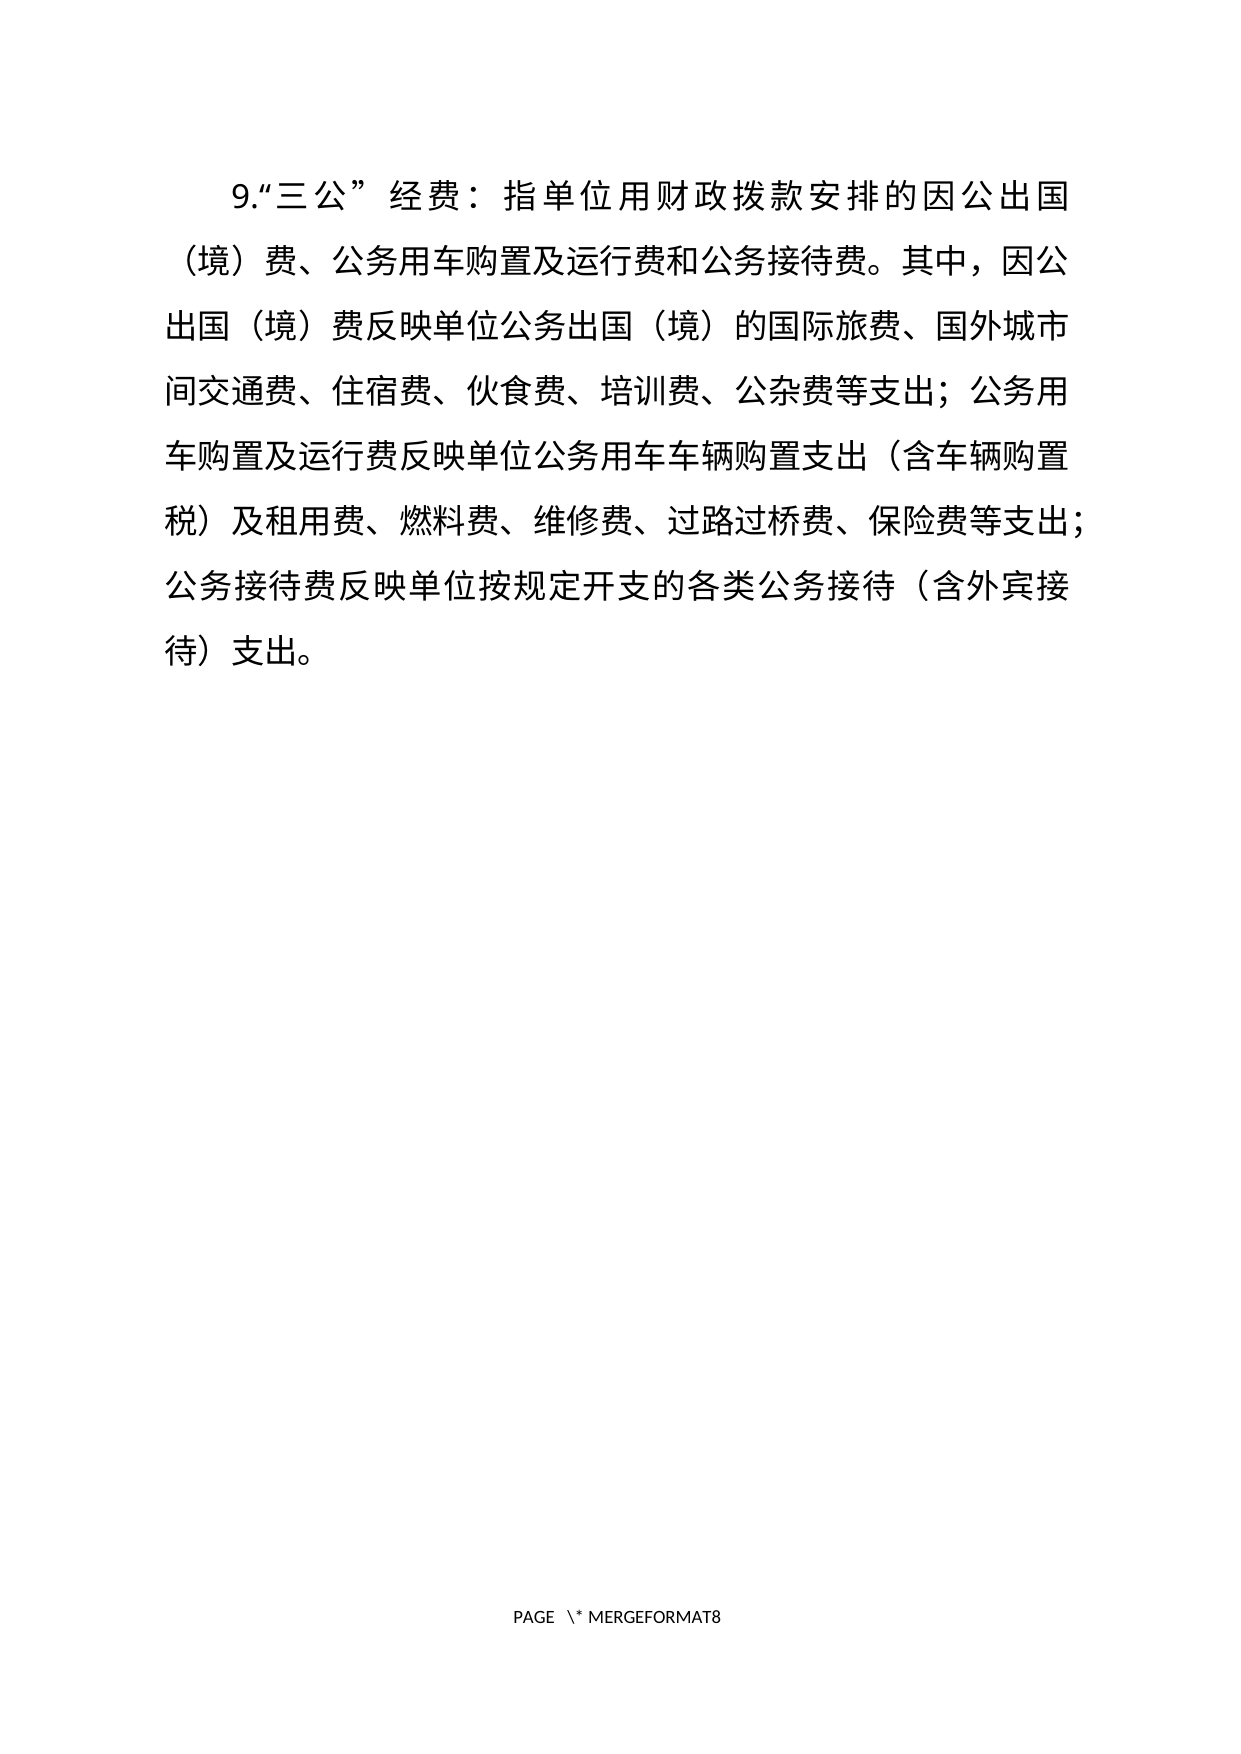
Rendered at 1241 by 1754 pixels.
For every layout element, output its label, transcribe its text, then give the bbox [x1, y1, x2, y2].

text 9.“三公”经费：指单位用财政拨款安排的因公出国（境）费、公务用车购置及运行费和公务接待费。其中，因公出国（境）费反映单位公务出国（境）的国际旅费、国外城市间交通费、住宿费、伙食费、培训费、公杂费等支出；公务用车购置及运行费反映单位公务用车车辆购置支出（含车辆购置税）及租用费、燃料费、维修费、过路过桥费、保险费等支出；公务接待费反映单位按规定开支的各类公务接待（含外宾接待）支出。 [164, 162, 1070, 682]
